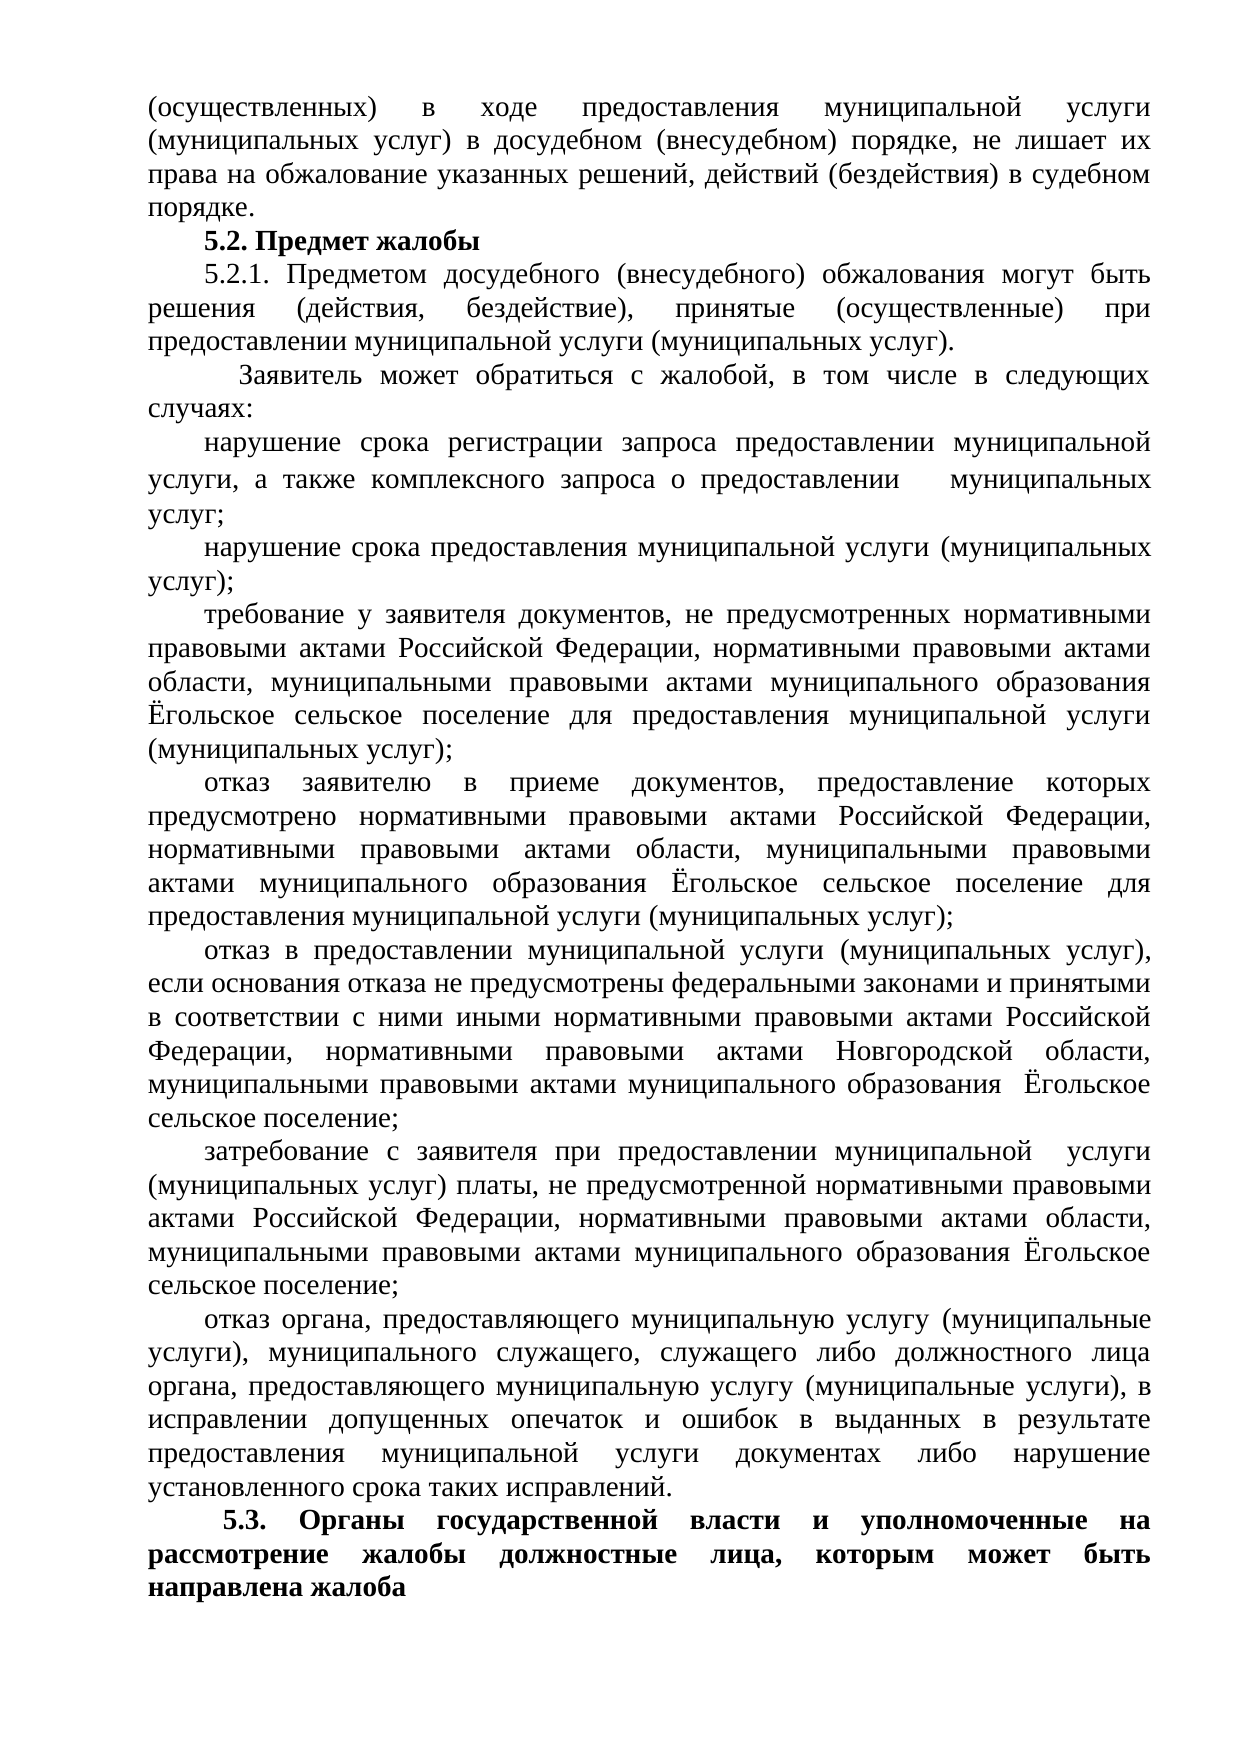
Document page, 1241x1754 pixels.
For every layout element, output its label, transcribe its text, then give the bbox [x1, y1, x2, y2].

text отказ заявителю в приеме документов, предоставление которых предусмотрено нормативными правовыми актами Российской Федерации, нормативными правовыми актами области, муниципальными правовыми актами муниципального образования Ёгольское сельское поселение для предоставления муниципальной услуги (муниципальных услуг); [148, 764, 1152, 932]
text нарушение срока предоставления муниципальной услуги (муниципальных услуг); [148, 529, 1152, 597]
text нарушение срока регистрации запроса предоставлении муниципальной услуги, а также комплексного запроса о предоставлении муниципальных услуг; [148, 424, 1152, 529]
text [148, 89, 1152, 223]
text отказ в предоставлении муниципальной услуги (муниципальных услуг), если основания отказа не предусмотрены федеральными законами и принятыми в соответствии с ними иными нормативными правовыми актами Российской Федерации, нормативными правовыми актами Новгородской области, муниципальными правовыми актами муниципального образования Ёгольское сельское поселение; [148, 932, 1152, 1133]
text отказ органа, предоставляющего муниципальную услугу (муниципальные услуги), муниципального служащего, служащего либо должностного лица органа, предоставляющего муниципальную услугу (муниципальные услуги), в исправлении допущенных опечаток и ошибок в выданных в результате предоставления муниципальной услуги документах либо нарушение установленного срока таких исправлений. [148, 1301, 1152, 1502]
text Заявитель может обратиться с жалобой, в том числе в следующих случаях: [148, 357, 1152, 424]
text затребование с заявителя при предоставлении муниципальной услуги (муниципальных услуг) платы, не предусмотренной нормативными правовыми актами Российской Федерации, нормативными правовыми актами области, муниципальными правовыми актами муниципального образования Ёгольское сельское поселение; [148, 1133, 1152, 1301]
text 5.2.1. Предметом досудебного (внесудебного) обжалования могут быть решения (действия, бездействие), принятые (осуществленные) при предоставлении муниципальной услуги (муниципальных услуг). [148, 256, 1152, 357]
text требование у заявителя документов, не предусмотренных нормативными правовыми актами Российской Федерации, нормативными правовыми актами области, муниципальными правовыми актами муниципального образования Ёгольское сельское поселение для предоставления муниципальной услуги (муниципальных услуг); [148, 597, 1152, 764]
text 5.2. Предмет жалобы [148, 223, 1152, 256]
text 5.3. Органы государственной власти и уполномоченные на рассмотрение жалобы должностные лица, которым может быть направлена жалоба [148, 1502, 1152, 1603]
